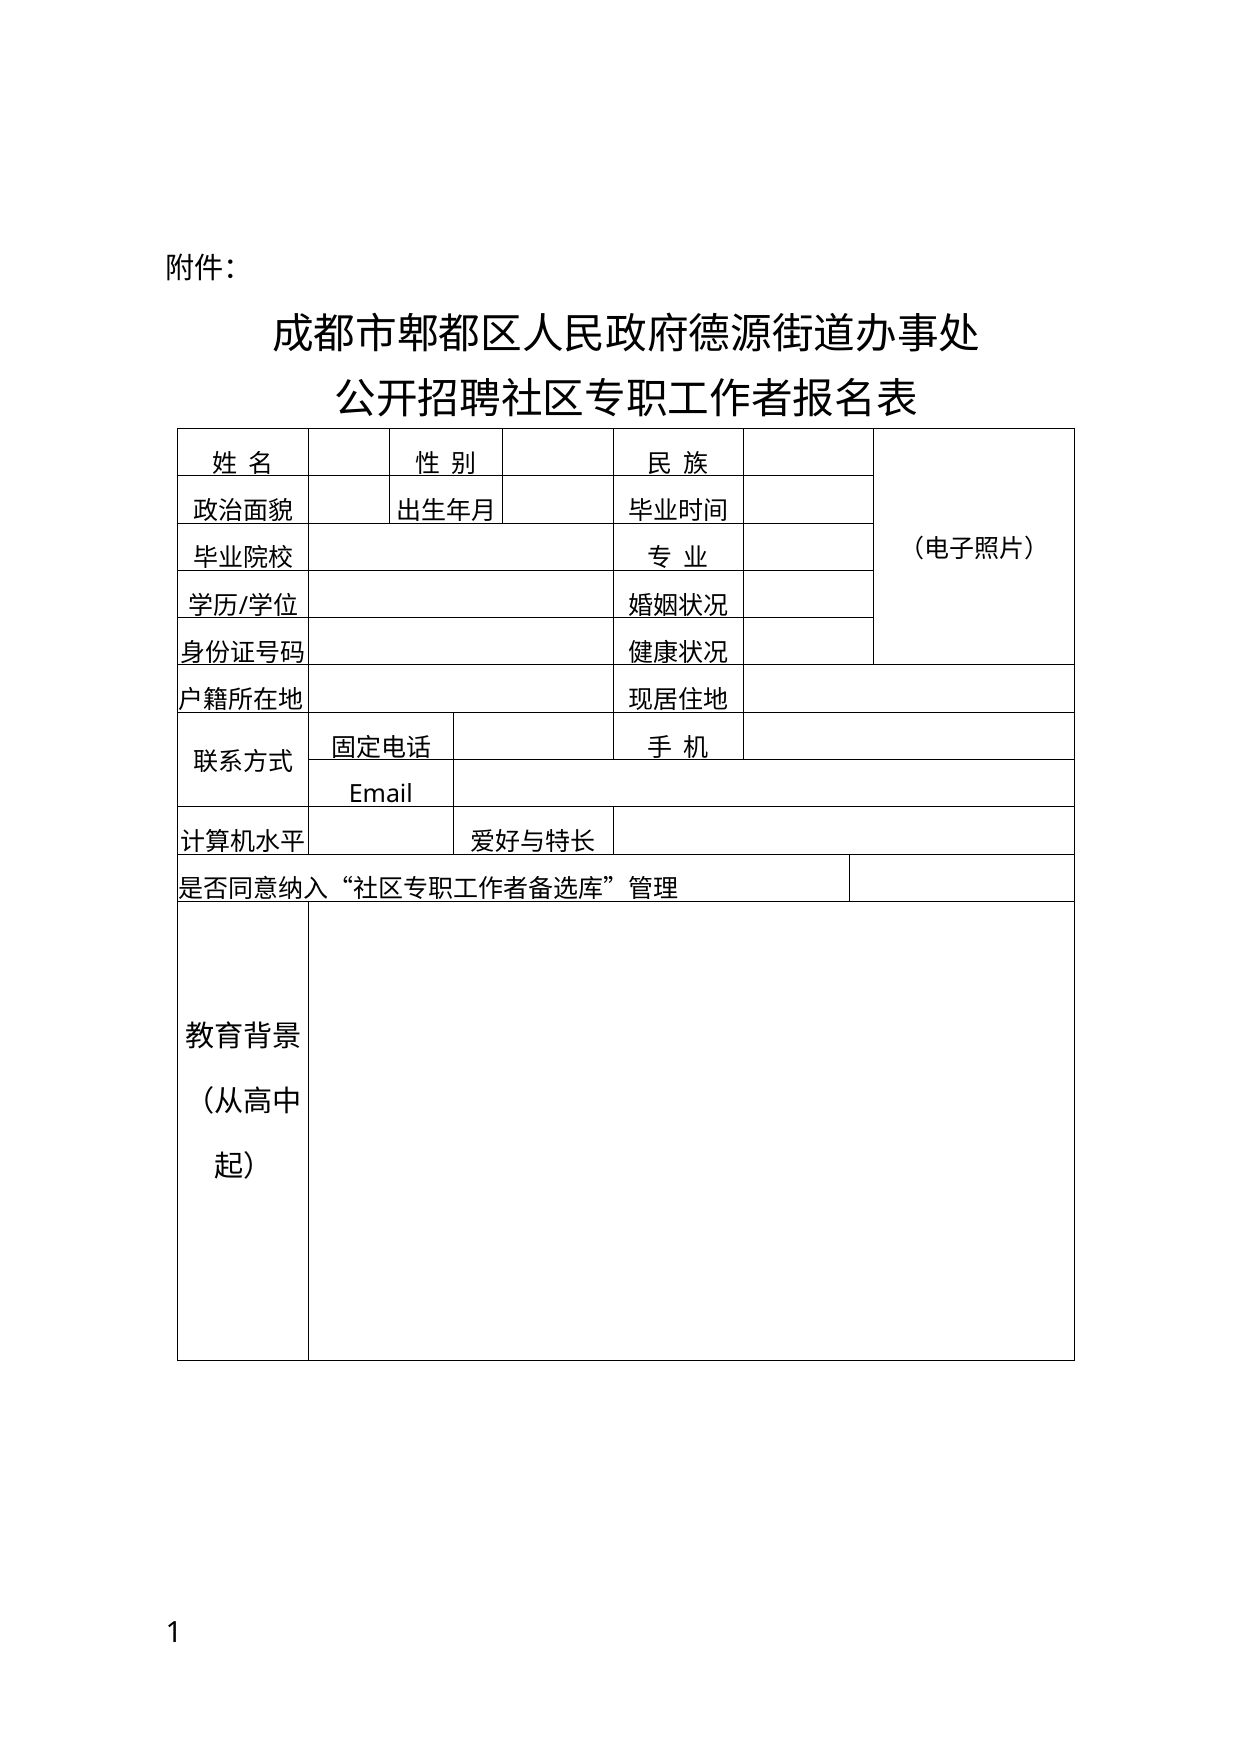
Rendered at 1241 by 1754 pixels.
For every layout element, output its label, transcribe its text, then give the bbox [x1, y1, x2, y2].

table_cell 固定电话 [309, 713, 453, 759]
table_cell [309, 476, 389, 522]
table_cell [309, 618, 613, 664]
table_cell [309, 524, 613, 570]
table_cell [454, 760, 1074, 806]
table_header 姓 名 [178, 429, 308, 475]
table_cell [744, 665, 1074, 712]
table_cell [744, 524, 873, 570]
table_cell [309, 902, 1074, 1360]
table_cell 专 业 [614, 524, 743, 570]
table_cell [850, 855, 1074, 901]
table_cell 出生年月 [390, 476, 502, 522]
table_cell 教育背景 （从高中起） [178, 902, 308, 1360]
text 公开招聘社区专职工作者报名表 [165, 363, 1087, 428]
table_cell 手 机 [614, 713, 743, 759]
table_cell 计算机水平 [178, 807, 308, 853]
table_cell [744, 713, 1074, 759]
text 成都市郫都区人民政府德源街道办事处 [165, 298, 1087, 363]
table_cell [503, 476, 613, 522]
table_cell 毕业时间 [614, 476, 743, 522]
table_header [744, 429, 873, 475]
table_header [503, 429, 613, 475]
table_header （电子照片） [874, 429, 1074, 664]
table_cell [309, 571, 613, 617]
table_header 民 族 [614, 429, 743, 475]
table_cell [614, 807, 1074, 853]
table_cell 学历/学位 [178, 571, 308, 617]
table_cell 身份证号码 [178, 618, 308, 664]
table_cell Email [309, 760, 453, 806]
table_cell 毕业院校 [178, 524, 308, 570]
table_cell 是否同意纳入“社区专职工作者备选库”管理 [178, 855, 849, 901]
table_cell [309, 665, 613, 712]
table_cell 婚姻状况 [614, 571, 743, 617]
text 附件： [165, 233, 1087, 298]
table_header [309, 429, 389, 475]
table_cell [454, 713, 613, 759]
table_cell [744, 618, 873, 664]
table_cell 政治面貌 [178, 476, 308, 522]
table_header 性 别 [390, 429, 502, 475]
table_cell [744, 571, 873, 617]
table_cell [309, 807, 453, 853]
table_cell 现居住地 [614, 665, 743, 712]
table_cell 户籍所在地 [178, 665, 308, 712]
table_cell [744, 476, 873, 522]
table_cell 爱好与特长 [454, 807, 613, 853]
table_cell 健康状况 [614, 618, 743, 664]
table_cell 联系方式 [178, 713, 308, 806]
